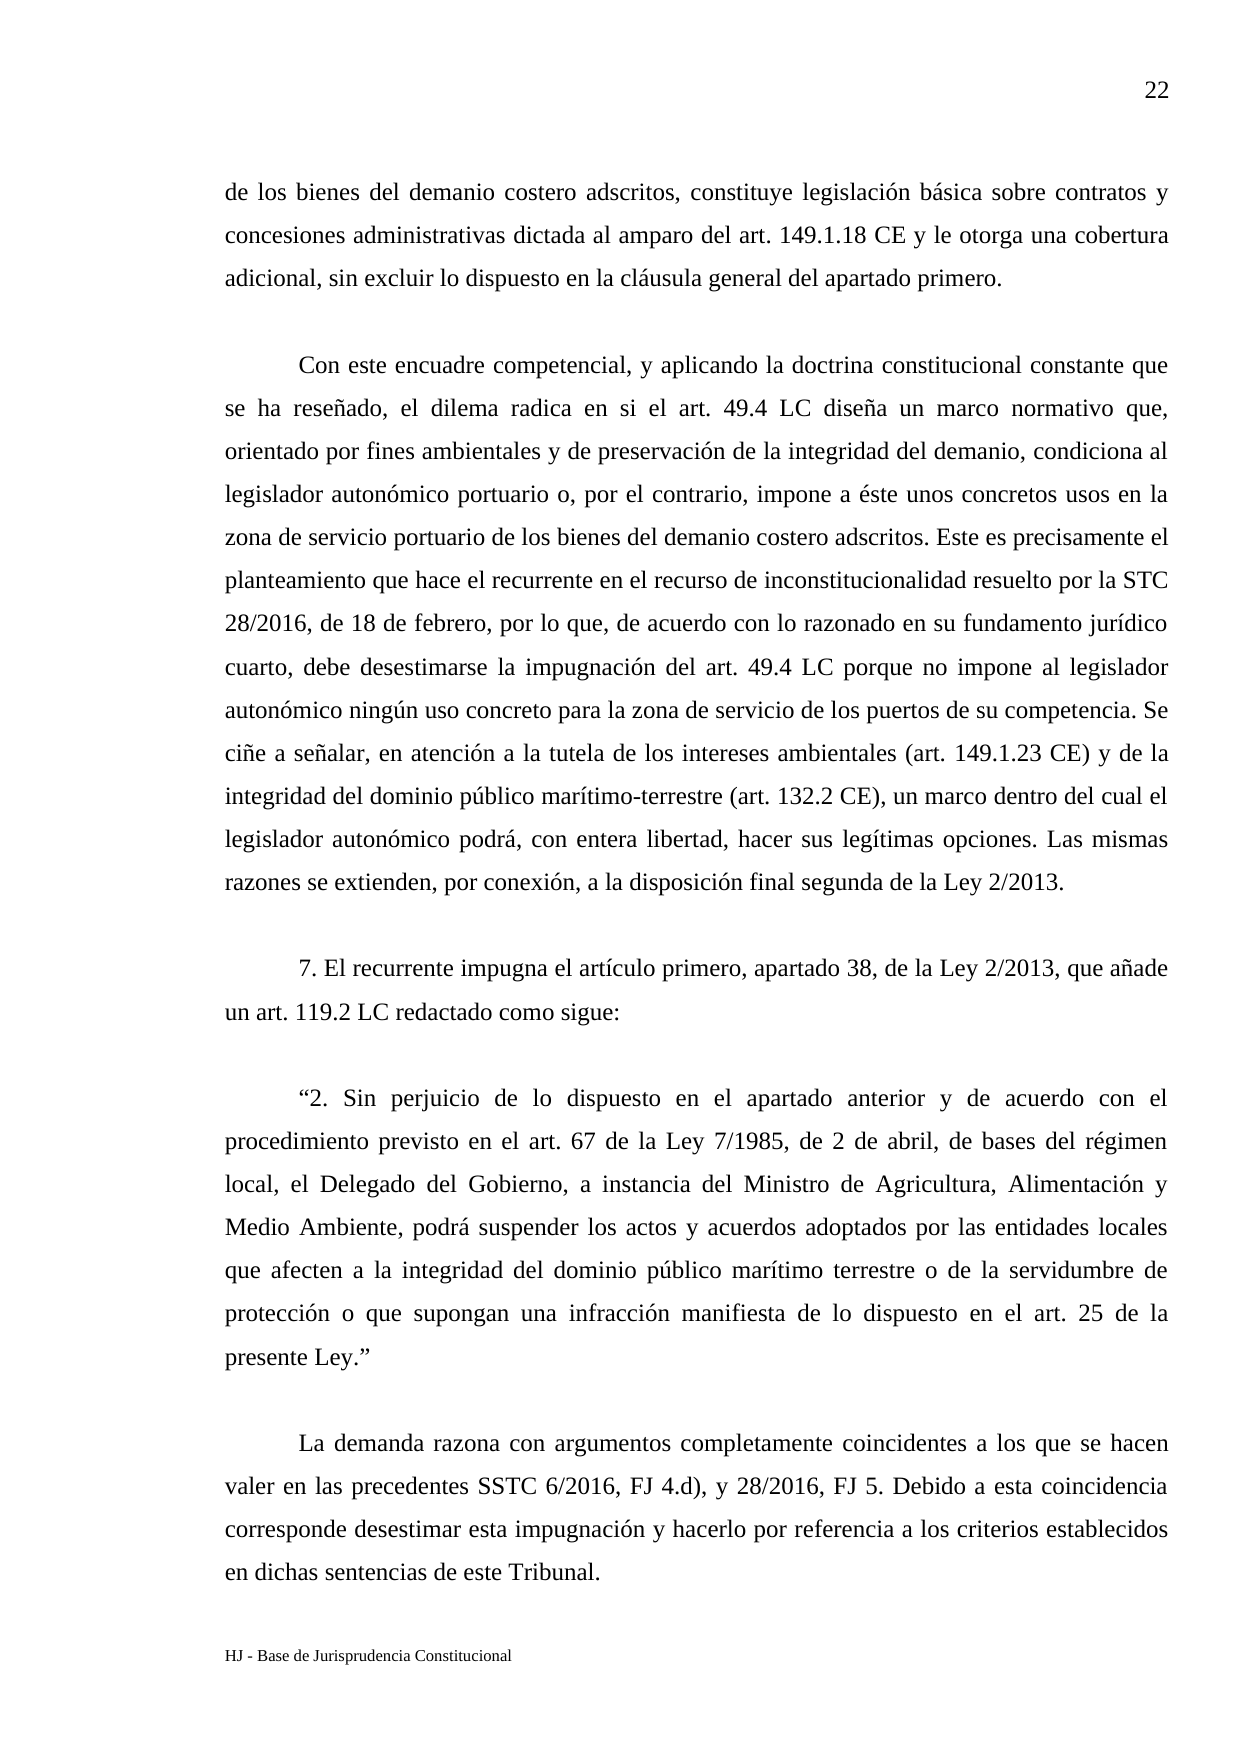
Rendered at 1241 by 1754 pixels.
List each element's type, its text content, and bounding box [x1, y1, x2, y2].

text “2. Sin perjuicio de lo dispuesto en el apartado anterior y de acuerdo con el procedimiento previsto en el art. 67 de la Ley 7/1985, de 2 de abril, de bases del régimen local, el Delegado del Gobierno, a instancia del Ministro de Agricultura, Alimentación y Medio Ambiente, podrá suspender los actos y acuerdos adoptados por las entidades locales que afecten a la integridad del dominio público marítimo terrestre o de la servidumbre de protección o que supongan una infracción manifiesta de lo dispuesto en el art. 25 de la presente Ley.” [224, 1083, 1169, 1370]
text Con este encuadre competencial, y aplicando la doctrina constitucional constante que se ha reseñado, el dilema radica en si el art. 49.4 LC diseña un marco normativo que, orientado por fines ambientales y de preservación de la integridad del demanio, condiciona al legislador autonómico portuario o, por el contrario, impone a éste unos concretos usos en la zona de servicio portuario de los bienes del demanio costero adscritos. Este es precisamente el planteamiento que hace el recurrente en el recurso de inconstitucionalidad resuelto por la STC 28/2016, de 18 de febrero, por lo que, de acuerdo con lo razonado en su fundamento jurídico cuarto, debe desestimarse la impugnación del art. 49.4 LC porque no impone al legislador autonómico ningún uso concreto para la zona de servicio de los puertos de su competencia. Se ciñe a señalar, en atención a la tutela de los intereses ambientales (art. 149.1.23 CE) y de la integridad del dominio público marítimo-terrestre (art. 132.2 CE), un marco dentro del cual el legislador autonómico podrá, con entera libertad, hacer sus legítimas opciones. Las mismas razones se extienden, por conexión, a la disposición final segunda de la Ley 2/2013. [224, 350, 1169, 896]
text La demanda razona con argumentos completamente coincidentes a los que se hacen valer en las precedentes SSTC 6/2016, FJ 4.d), y 28/2016, FJ 5. Debido a esta coincidencia corresponde desestimar esta impugnación y hacerlo por referencia a los criterios establecidos en dichas sentencias de este Tribunal. [224, 1428, 1169, 1586]
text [224, 177, 1169, 292]
text 7. El recurrente impugna el artículo primero, apartado 38, de la Ley 2/2013, que añade un art. 119.2 LC redactado como sigue: [224, 953, 1169, 1025]
